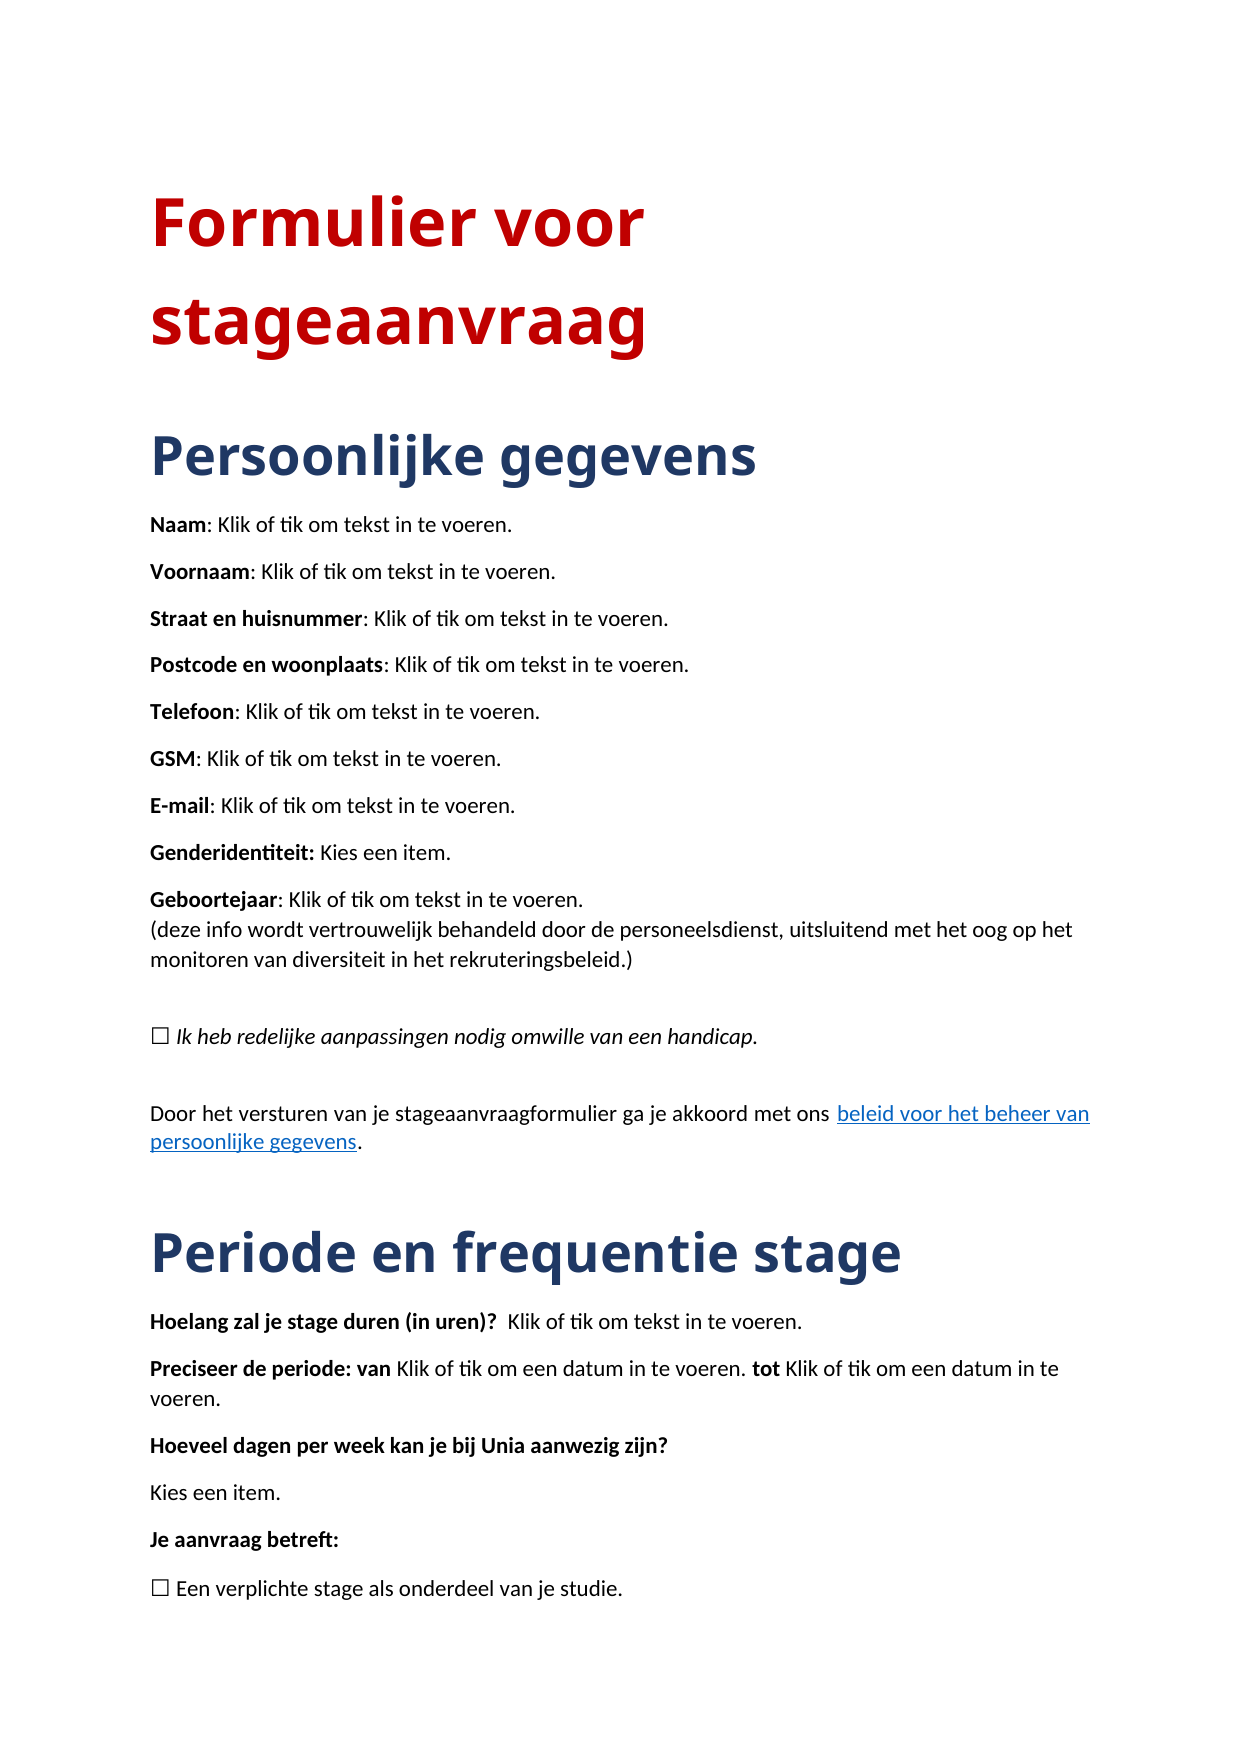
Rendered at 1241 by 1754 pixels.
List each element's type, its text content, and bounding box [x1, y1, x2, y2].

text Preciseer de periode: van tot [150, 1354, 1090, 1412]
text Naam: [150, 510, 1090, 538]
subtitle Persoonlijke gegevens [150, 418, 1090, 492]
subtitle Formulier voor stageaanvraag [150, 175, 1090, 364]
text Genderidentiteit: [150, 838, 1090, 866]
text Straat en huisnummer: [150, 604, 1090, 632]
text Geboortejaar: (deze info wordt vertrouwelijk behandeld door de personeelsdienst, uitsluitend met het oog op het monitoren van diversiteit in het rekruteringsbeleid.) [150, 885, 1090, 973]
subtitle Periode en frequentie stage [150, 1215, 1090, 1289]
text GSM: [150, 744, 1090, 772]
text Een verplichte stage als onderdeel van je studie. [150, 1572, 1090, 1603]
text Telefoon: [150, 697, 1090, 726]
text E-mail: [150, 791, 1090, 819]
text Voornaam: [150, 557, 1090, 585]
text Ik heb redelijke aanpassingen nodig omwille van een handicap. [150, 1020, 1090, 1052]
text Hoeveel dagen per week kan je bij Unia aanwezig zijn? [150, 1431, 1090, 1459]
text Door het versturen van je stageaanvraagformulier ga je akkoord met ons beleid voor het beheer van persoonlijke gegevens. [150, 1099, 1090, 1155]
text Hoelang zal je stage duren (in uren)? [150, 1307, 1090, 1335]
text Je aanvraag betreft: [150, 1525, 1090, 1553]
text Postcode en woonplaats: [150, 651, 1090, 679]
